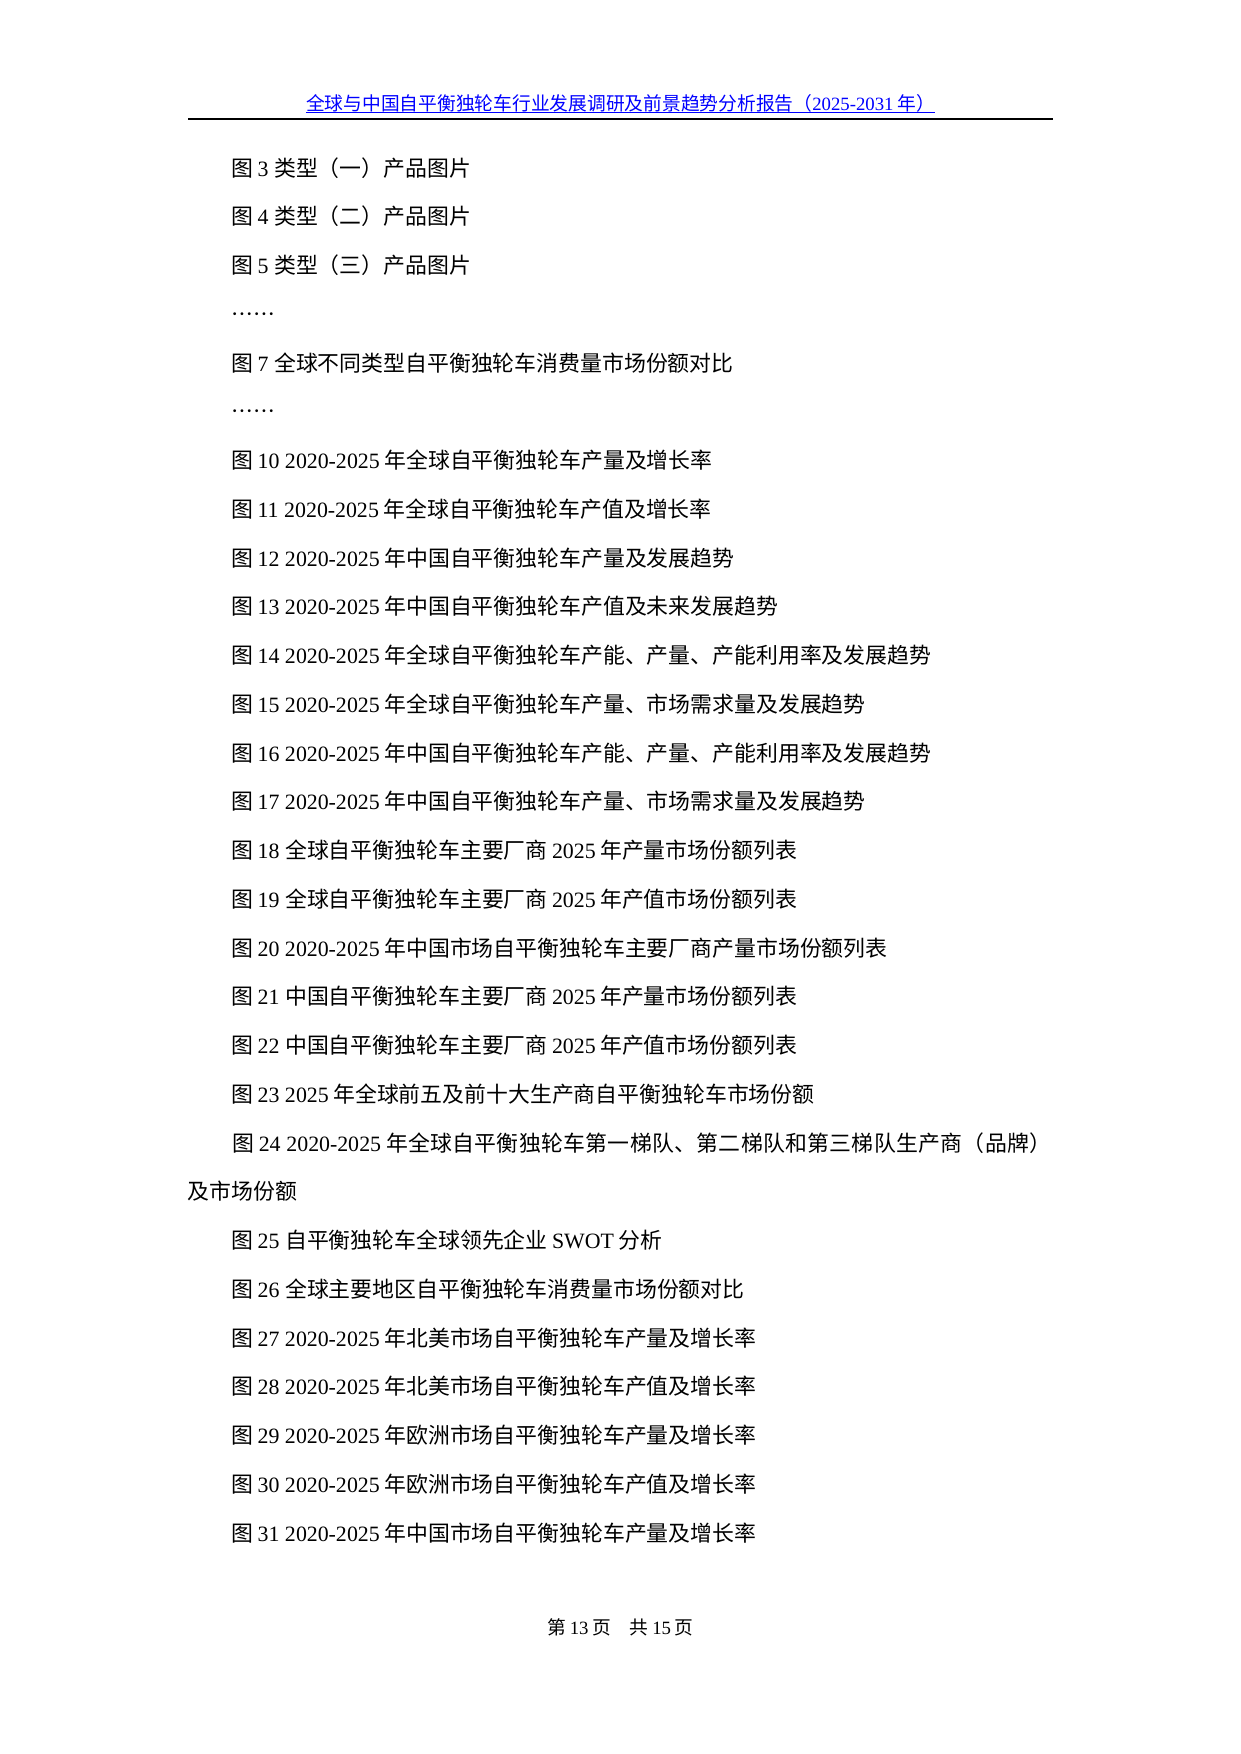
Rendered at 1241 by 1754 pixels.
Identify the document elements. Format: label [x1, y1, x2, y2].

text [187, 150, 1053, 1548]
